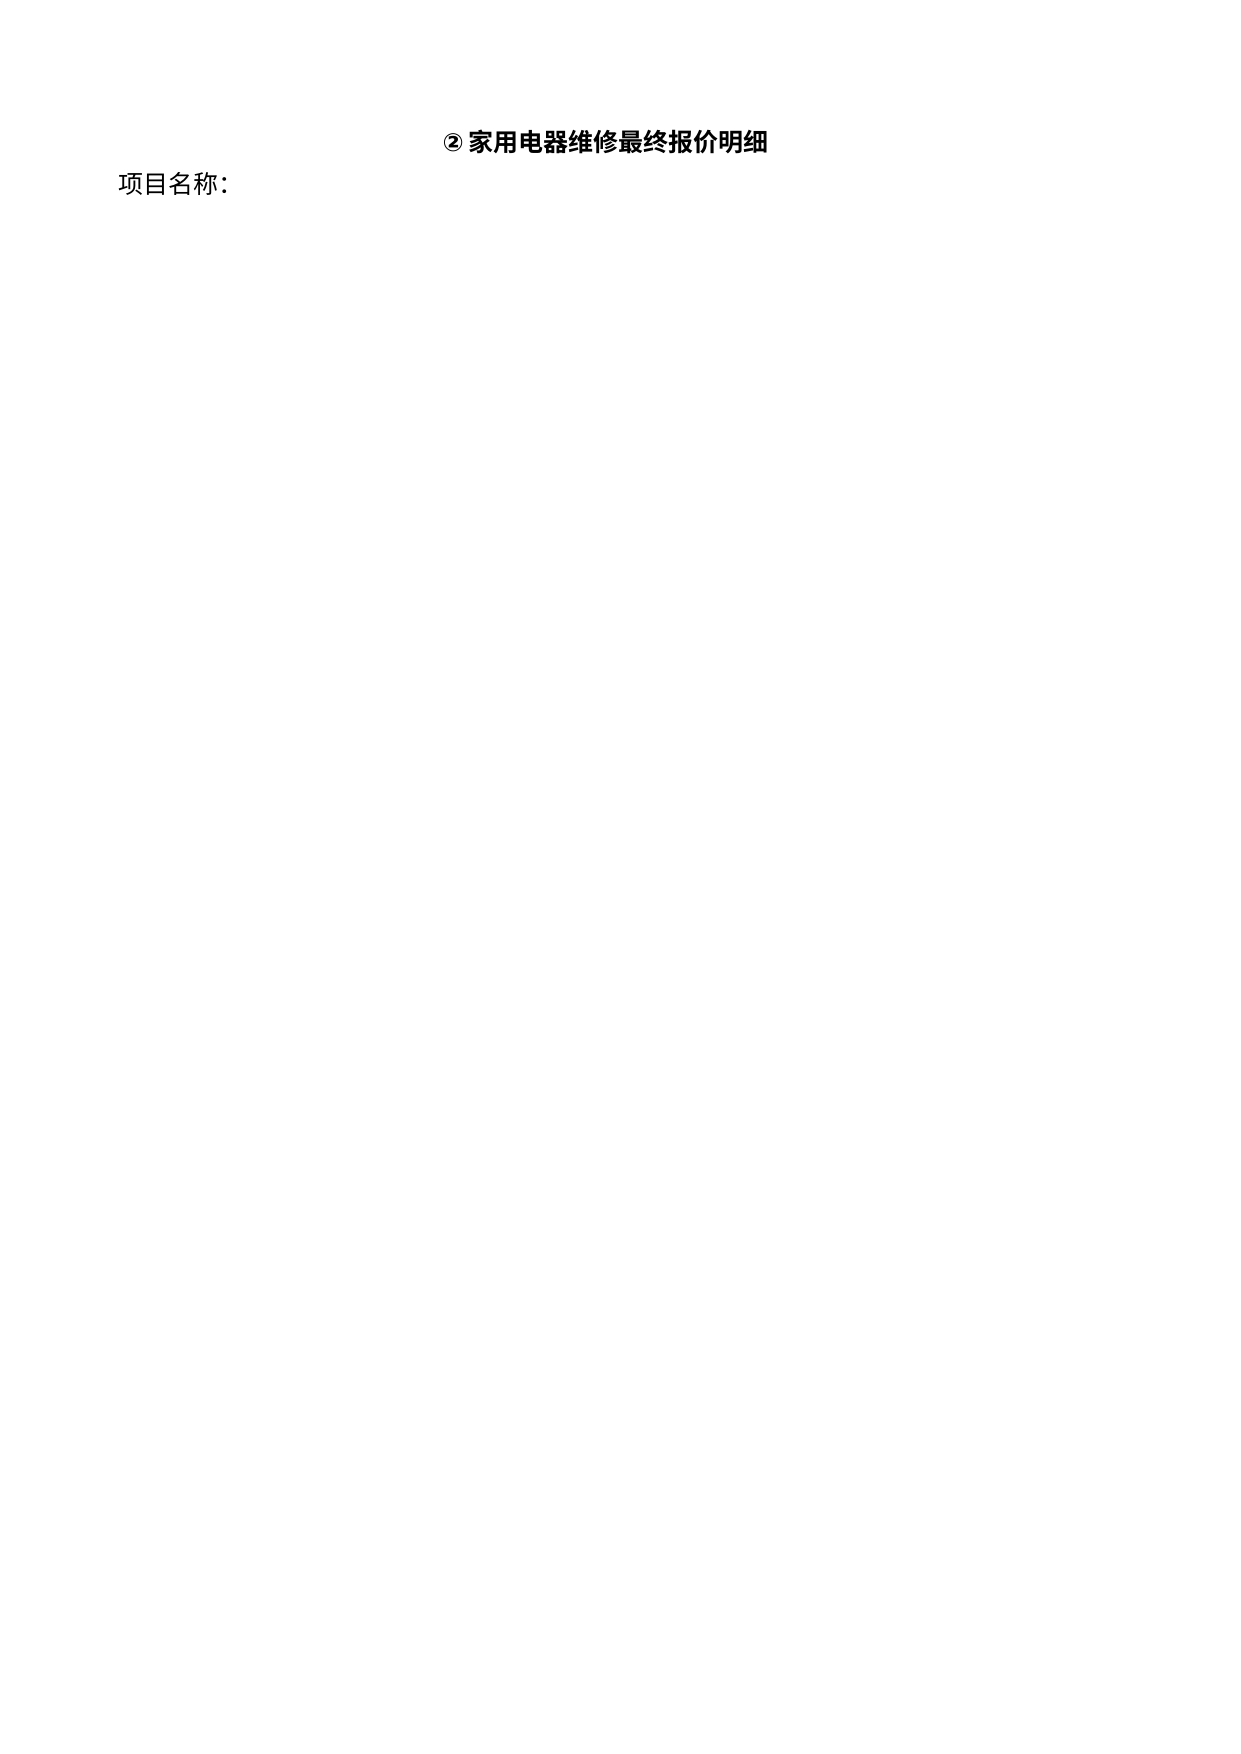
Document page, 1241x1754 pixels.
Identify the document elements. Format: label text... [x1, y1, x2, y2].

text ②家用电器维修最终报价明细 [118, 118, 1093, 160]
text 项目名称： [118, 160, 1093, 201]
